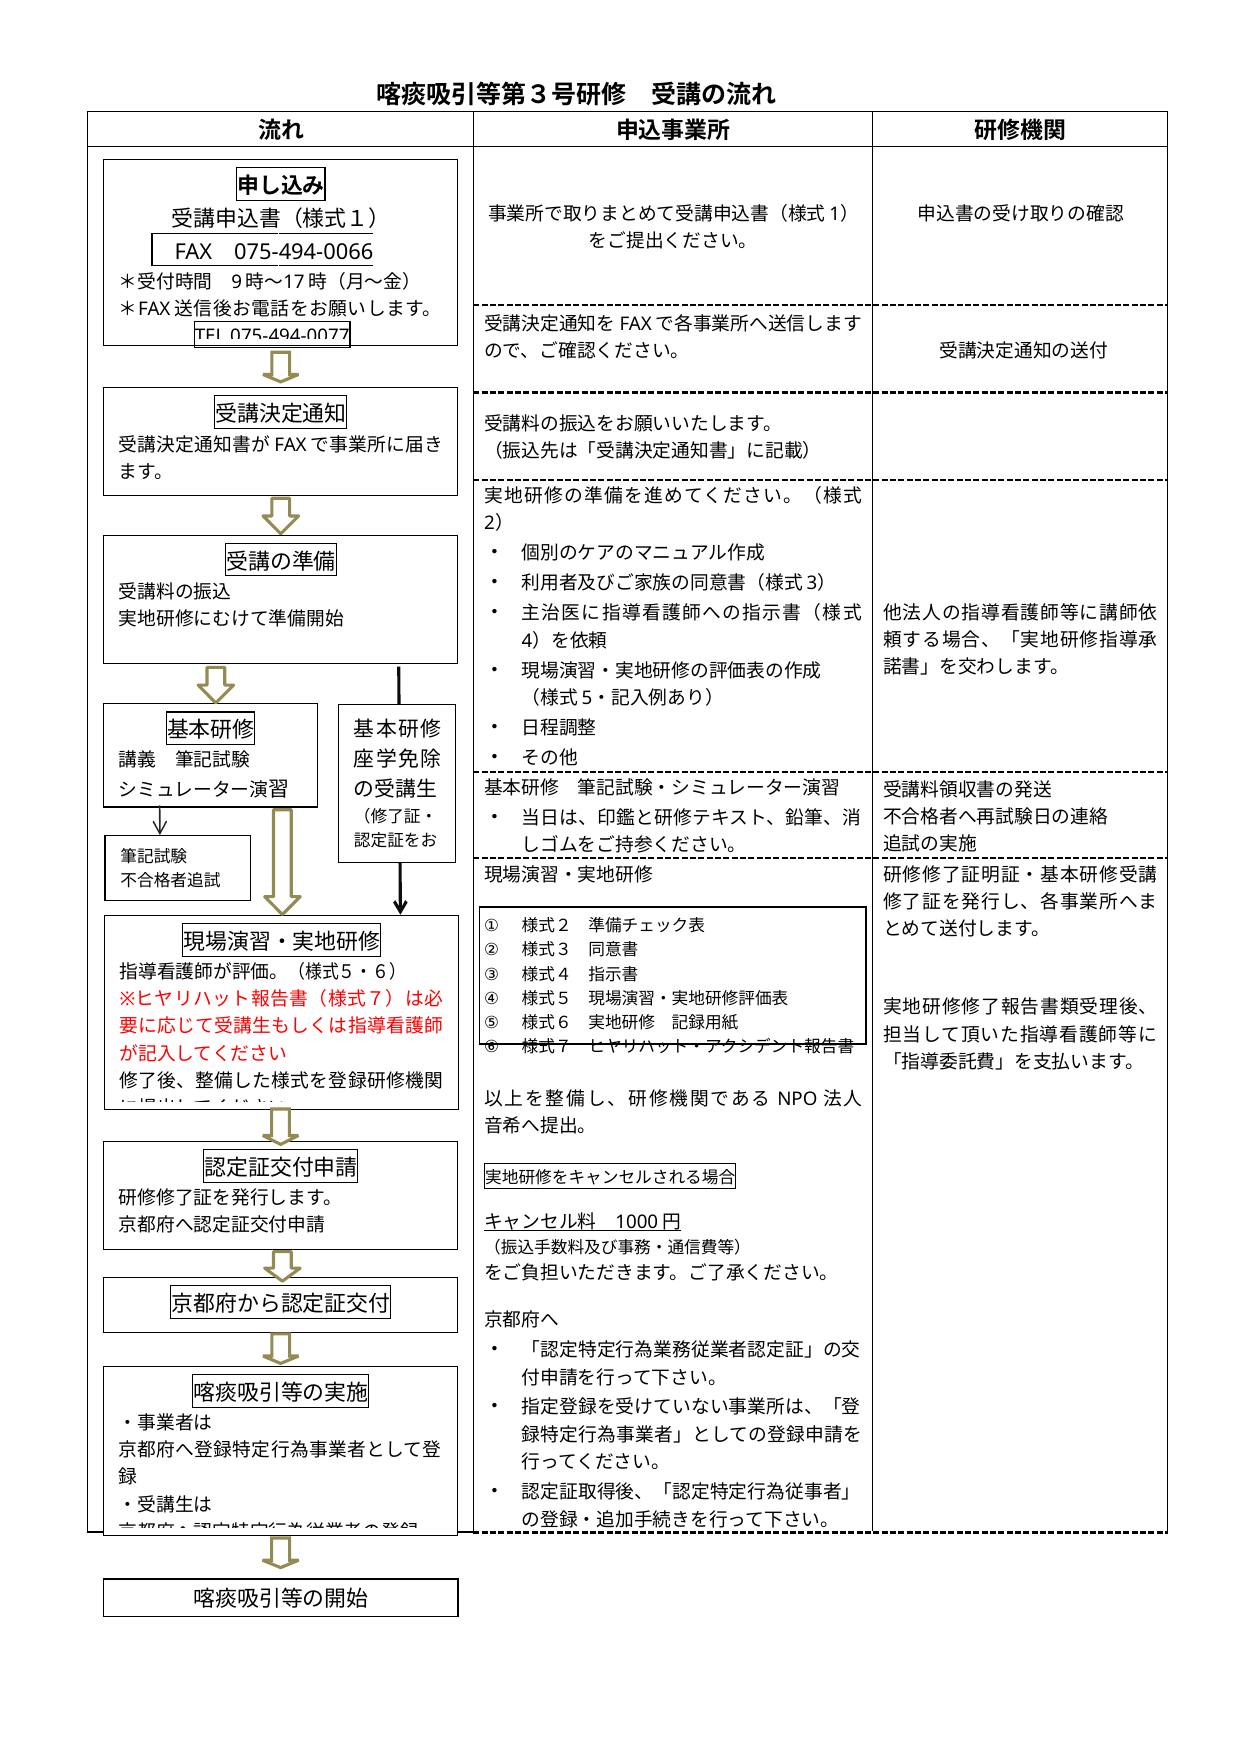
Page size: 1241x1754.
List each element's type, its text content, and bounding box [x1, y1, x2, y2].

table_header 研修機関 [873, 112, 1167, 146]
table_header 申込事業所 [474, 112, 872, 146]
table_cell [88, 147, 473, 1531]
table_cell 受講決定通知をFAXで各事業所へ送信しますので、ご確認ください。 [474, 304, 872, 391]
table_cell 基本研修 筆記試験・シミュレーター演習 当日は、印鑑と研修テキスト、鉛筆、消しゴムをご持参ください。 [474, 771, 872, 857]
table_cell [873, 391, 1167, 478]
table_cell 他法人の指導看護師等に講師依頼する場合、「実地研修指導承諾書」を交わします。 [873, 479, 1167, 771]
table_cell 受講決定通知の送付 [873, 304, 1167, 391]
table_cell 現場演習・実地研修 様式２ 準備チェック表 様式３ 同意書 様式４ 指示書 様式５ 現場演習・実地研修評価表 様式６ 実地研修 記録用紙 様式７ ヒヤリハット・アクシデント報告書 以上を整備し、研修機関であるNPO法人 音希へ提出。 実地研修をキャンセルされる場合 キャンセル料 1000円 （振込手数料及び事務・通信費等） をご負担いただきます。ご了承ください。 京都府へ 「認定特定行為業務従業者認定証」の交付申請を行って下さい。 指定登録を受けていない事業所は、「登録特定行為事業者」としての登録申請を行ってください。 認定証取得後、「認定特定行為従事者」の登録・追加手続きを行って下さい。 [474, 857, 872, 1531]
table_cell 受講料領収書の発送 不合格者へ再試験日の連絡 追試の実施 [873, 771, 1167, 857]
table_cell 申込書の受け取りの確認 [873, 147, 1167, 304]
table_cell 受講料の振込をお願いいたします。 （振込先は「受講決定通知書」に記載） [474, 391, 872, 478]
table_header 流れ [88, 112, 473, 146]
table_cell 事業所で取りまとめて受講申込書（様式1）をご提出ください。 [474, 147, 872, 304]
text 喀痰吸引等第３号研修 受講の流れ [75, 75, 1165, 111]
table_cell 実地研修の準備を進めてください。（様式2） 個別のケアのマニュアル作成 利用者及びご家族の同意書（様式3） 主治医に指導看護師への指示書（様式4）を依頼 現場演習・実地研修の評価表の作成 （様式5・記入例あり） 日程調整 その他 [474, 479, 872, 771]
table_cell 研修修了証明証・基本研修受講修了証を発行し、各事業所へまとめて送付します。 実地研修修了報告書類受理後、担当して頂いた指導看護師等に「指導委託費」を支払います。 [873, 857, 1167, 1531]
